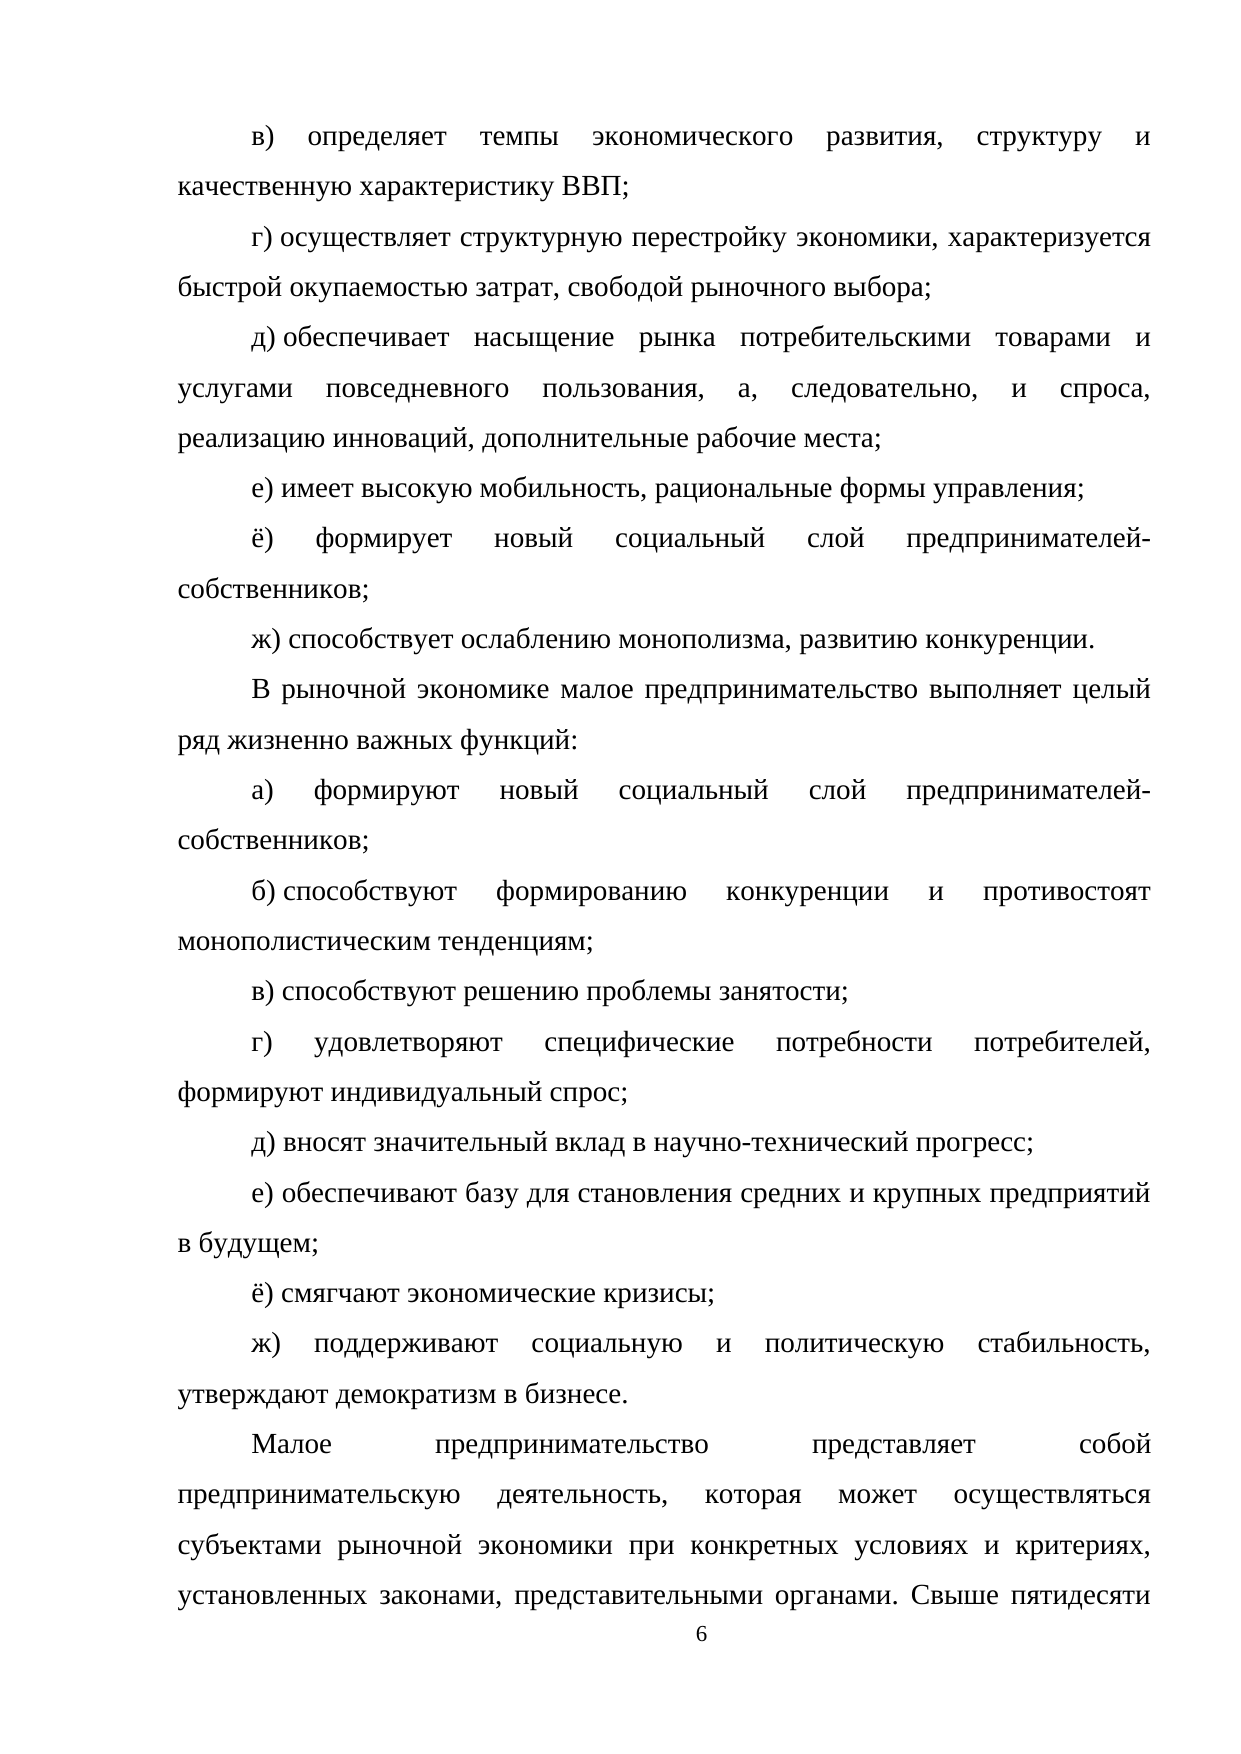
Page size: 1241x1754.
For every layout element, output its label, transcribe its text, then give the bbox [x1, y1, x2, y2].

text В рыночной экономике малое предпринимательство выполняет целый ряд жизненно важных функций: [177, 672, 1152, 755]
text а) формируют новый социальный слой предпринимателей-собственников; [177, 772, 1152, 856]
text в) определяет темпы экономического развития, структуру и качественную характеристику ВВП; [177, 118, 1152, 202]
text ж) способствует ослаблению монополизма, развитию конкуренции. [177, 621, 1152, 655]
text ё) формирует новый социальный слой предпринимателей-собственников; [177, 521, 1152, 604]
text в) способствуют решению проблемы занятости; [177, 973, 1152, 1007]
text ж) поддерживают социальную и политическую стабильность, утверждают демократизм в бизнесе. [177, 1326, 1152, 1409]
text е) обеспечивают базу для становления средних и крупных предприятий в будущем; [177, 1175, 1152, 1258]
text г) удовлетворяют специфические потребности потребителей, формируют индивидуальный спрос; [177, 1024, 1152, 1108]
text б) способствуют формированию конкуренции и противостоят монополистическим тенденциям; [177, 873, 1152, 957]
text д) обеспечивает насыщение рынка потребительскими товарами и услугами повседневного пользования, а, следовательно, и спроса, реализацию инноваций, дополнительные рабочие места; [177, 319, 1152, 453]
text ё) смягчают экономические кризисы; [177, 1275, 1152, 1309]
text г) осуществляет структурную перестройку экономики, характеризуется быстрой окупаемостью затрат, свободой рыночного выбора; [177, 219, 1152, 303]
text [177, 1426, 1152, 1611]
text д) вносят значительный вклад в научно-технический прогресс; [177, 1124, 1152, 1158]
text е) имеет высокую мобильность, рациональные формы управления; [177, 470, 1152, 504]
